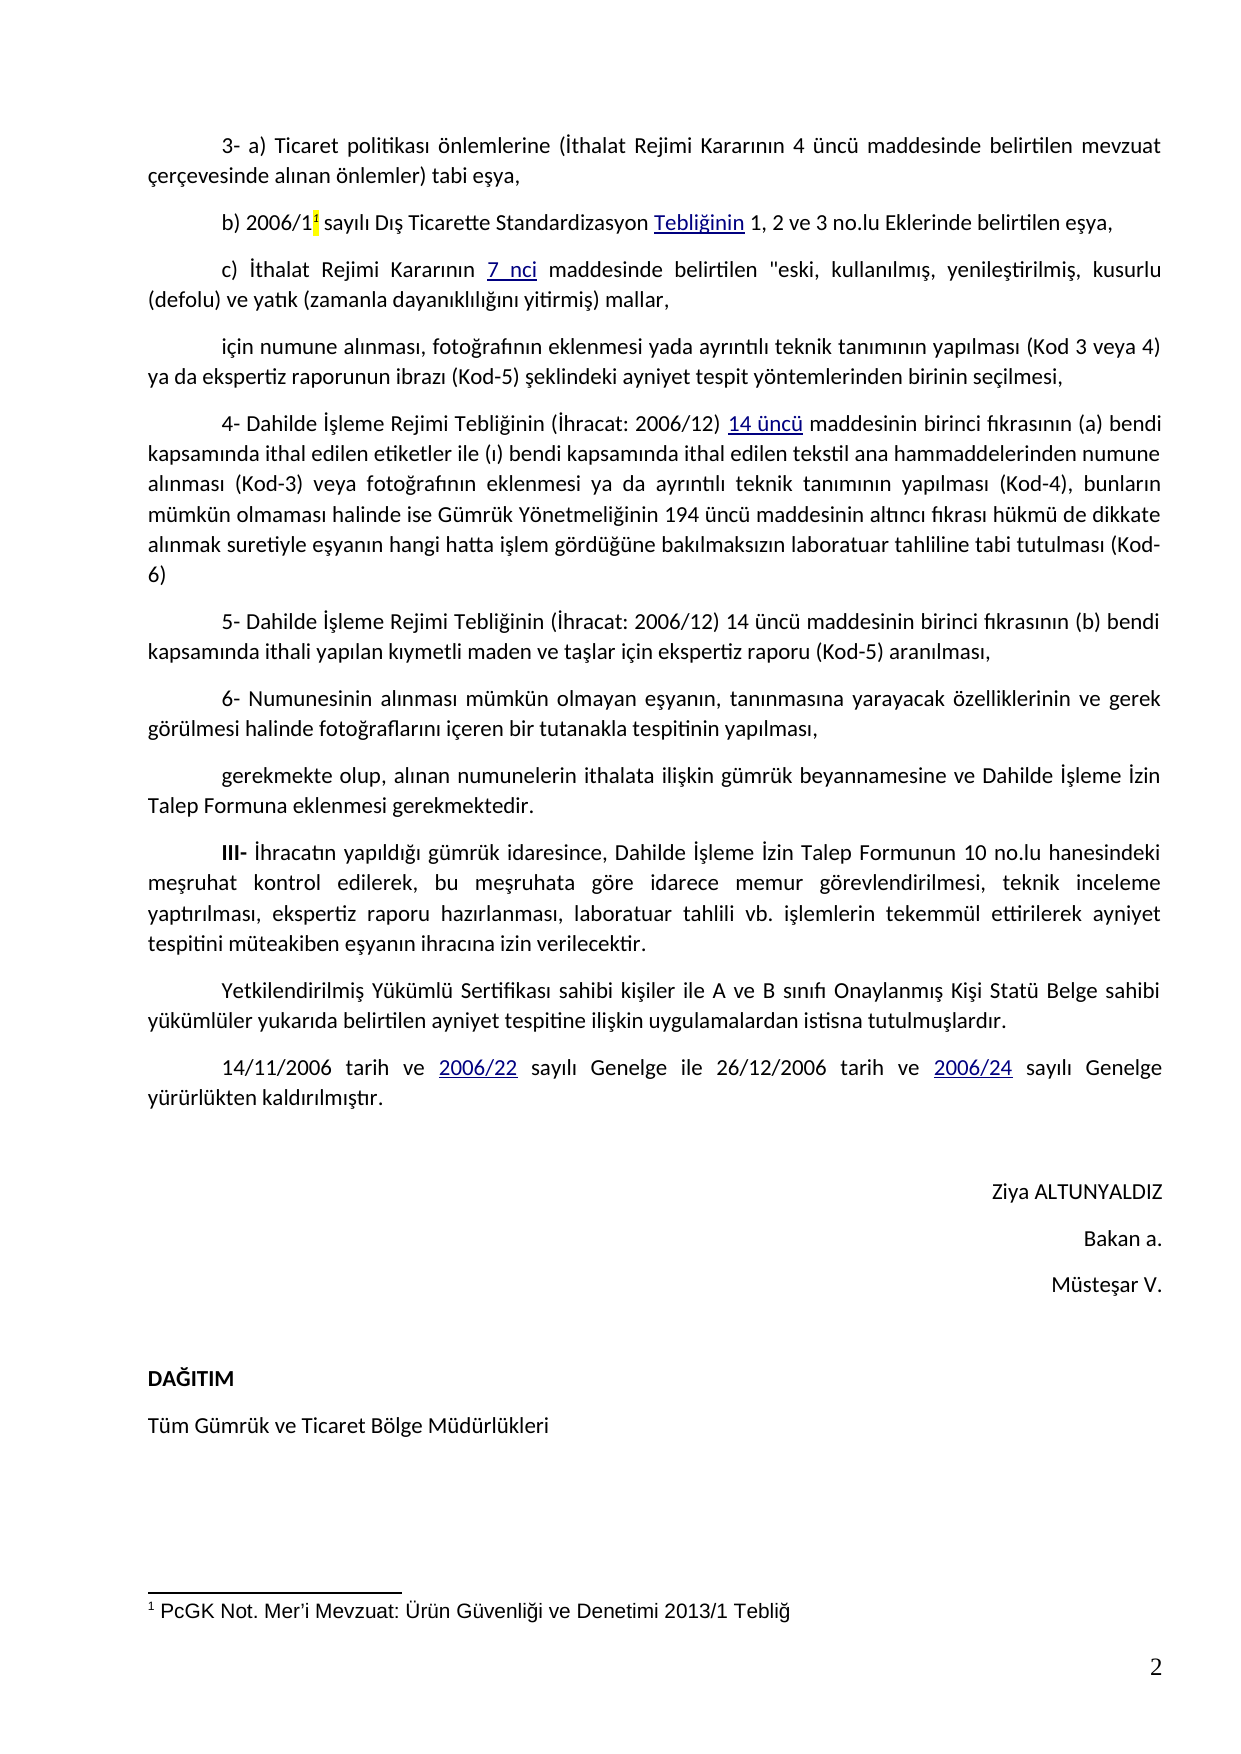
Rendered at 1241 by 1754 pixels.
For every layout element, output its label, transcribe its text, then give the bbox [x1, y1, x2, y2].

text c) İthalat Rejimi Kararının 7 nci maddesinde belirtilen "eski, kullanılmış, yenileştirilmiş, kusurlu (defolu) ve yatık (zamanla dayanıklılığını yitirmiş) mallar, [148, 255, 1162, 313]
text III- İhracatın yapıldığı gümrük idaresince, Dahilde İşleme İzin Talep Formunun 10 no.lu hanesindeki meşruhat kontrol edilerek, bu meşruhata göre idarece memur görevlendirilmesi, teknik inceleme yaptırılması, ekspertiz raporu hazırlanması, laboratuar tahlili vb. işlemlerin tekemmül ettirilerek ayniyet tespitini müteakiben eşyanın ihracına izin verilecektir. [148, 838, 1162, 957]
text Tüm Gümrük ve Ticaret Bölge Müdürlükleri [148, 1411, 1162, 1439]
text 4- Dahilde İşleme Rejimi Tebliğinin (İhracat: 2006/12) 14 üncü maddesinin birinci fıkrasının (a) bendi kapsamında ithal edilen etiketler ile (ı) bendi kapsamında ithal edilen tekstil ana hammaddelerinden numune alınması (Kod-3) veya fotoğrafının eklenmesi ya da ayrıntılı teknik tanımının yapılması (Kod-4), bunların mümkün olmaması halinde ise Gümrük Yönetmeliğinin 194 üncü maddesinin altıncı fıkrası hükmü de dikkate alınmak suretiyle eşyanın hangi hatta işlem gördüğüne bakılmaksızın laboratuar tahliline tabi tutulması (Kod-6) [148, 409, 1162, 588]
text b) 2006/1 sayılı Dış Ticarette Standardizasyon Tebliğinin 1, 2 ve 3 no.lu Eklerinde belirtilen eşya, [148, 208, 1162, 236]
text için numune alınması, fotoğrafının eklenmesi yada ayrıntılı teknik tanımının yapılması (Kod 3 veya 4) ya da ekspertiz raporunun ibrazı (Kod-5) şeklindeki ayniyet tespit yöntemlerinden birinin seçilmesi, [148, 332, 1162, 390]
text Ziya ALTUNYALDIZ [148, 1177, 1162, 1205]
text 6- Numunesinin alınması mümkün olmayan eşyanın, tanınmasına yarayacak özelliklerinin ve gerek görülmesi halinde fotoğraflarını içeren bir tutanakla tespitinin yapılması, [148, 684, 1162, 742]
text gerekmekte olup, alınan numunelerin ithalata ilişkin gümrük beyannamesine ve Dahilde İşleme İzin Talep Formuna eklenmesi gerekmektedir. [148, 761, 1162, 819]
text 14/11/2006 tarih ve 2006/22 sayılı Genelge ile 26/12/2006 tarih ve 2006/24 sayılı Genelge yürürlükten kaldırılmıştır. [148, 1053, 1162, 1111]
text DAĞITIM [148, 1364, 1162, 1392]
text Müsteşar V. [148, 1271, 1162, 1299]
text Yetkilendirilmiş Yükümlü Sertifikası sahibi kişiler ile A ve B sınıfı Onaylanmış Kişi Statü Belge sahibi yükümlüler yukarıda belirtilen ayniyet tespitine ilişkin uygulamalardan istisna tutulmuşlardır. [148, 976, 1162, 1034]
text Bakan a. [148, 1224, 1162, 1252]
text 3- a) Ticaret politikası önlemlerine (İthalat Rejimi Kararının 4 üncü maddesinde belirtilen mevzuat çerçevesinde alınan önlemler) tabi eşya, [148, 131, 1162, 189]
text 5- Dahilde İşleme Rejimi Tebliğinin (İhracat: 2006/12) 14 üncü maddesinin birinci fıkrasının (b) bendi kapsamında ithali yapılan kıymetli maden ve taşlar için ekspertiz raporu (Kod-5) aranılması, [148, 607, 1162, 665]
